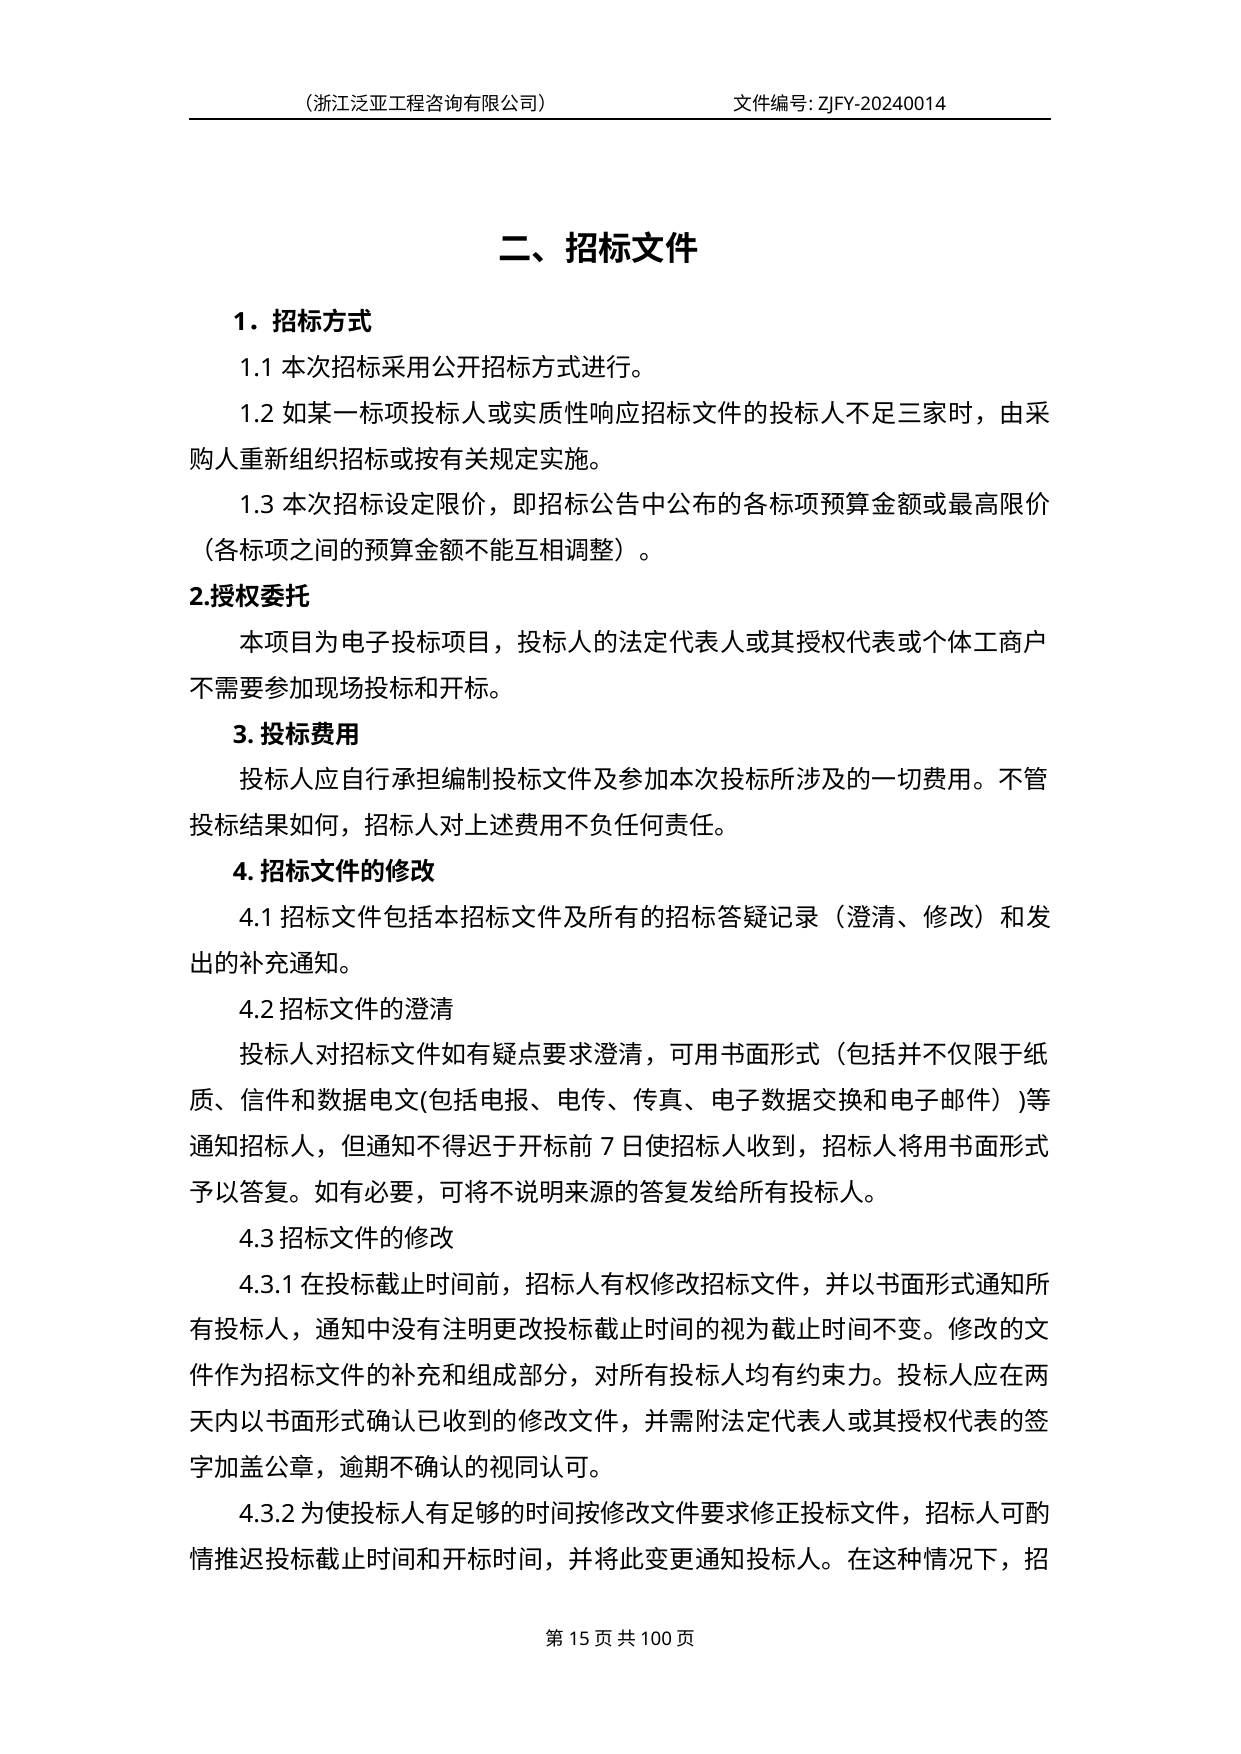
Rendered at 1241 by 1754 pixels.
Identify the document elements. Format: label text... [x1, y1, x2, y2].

text 4. 招标文件的修改 [233, 844, 1051, 890]
text 投标人应自行承担编制投标文件及参加本次投标所涉及的一切费用。不管投标结果如何，招标人对上述费用不负任何责任。 [189, 752, 1051, 844]
text 本项目为电子投标项目，投标人的法定代表人或其授权代表或个体工商户不需要参加现场投标和开标。 [189, 615, 1051, 706]
text 4.1招标文件包括本招标文件及所有的招标答疑记录（澄清、修改）和发出的补充通知。 [189, 890, 1051, 981]
text 2.授权委托 [189, 569, 1051, 615]
text 投标人对招标文件如有疑点要求澄清，可用书面形式（包括并不仅限于纸质、信件和数据电文(包括电报、电传、传真、电子数据交换和电子邮件）)等通知招标人，但通知不得迟于开标前7日使招标人收到，招标人将用书面形式予以答复。如有必要，可将不说明来源的答复发给所有投标人。 [189, 1027, 1051, 1211]
text 4.3招标文件的修改 [189, 1211, 1051, 1256]
text 1．招标方式 [233, 294, 1051, 340]
text 4.2招标文件的澄清 [189, 981, 1051, 1027]
text 1.1 本次招标采用公开招标方式进行。 [189, 340, 1051, 386]
text 1.3 本次招标设定限价，即招标公告中公布的各标项预算金额或最高限价（各标项之间的预算金额不能互相调整）。 [189, 477, 1051, 569]
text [189, 1486, 1051, 1577]
text 二、招标文件 [145, 222, 1051, 270]
text 4.3.1在投标截止时间前，招标人有权修改招标文件，并以书面形式通知所有投标人，通知中没有注明更改投标截止时间的视为截止时间不变。修改的文件作为招标文件的补充和组成部分，对所有投标人均有约束力。投标人应在两天内以书面形式确认已收到的修改文件，并需附法定代表人或其授权代表的签字加盖公章，逾期不确认的视同认可。 [189, 1256, 1051, 1486]
text 3. 投标费用 [233, 706, 1051, 752]
text 1.2 如某一标项投标人或实质性响应招标文件的投标人不足三家时，由采购人重新组织招标或按有关规定实施。 [189, 386, 1051, 477]
